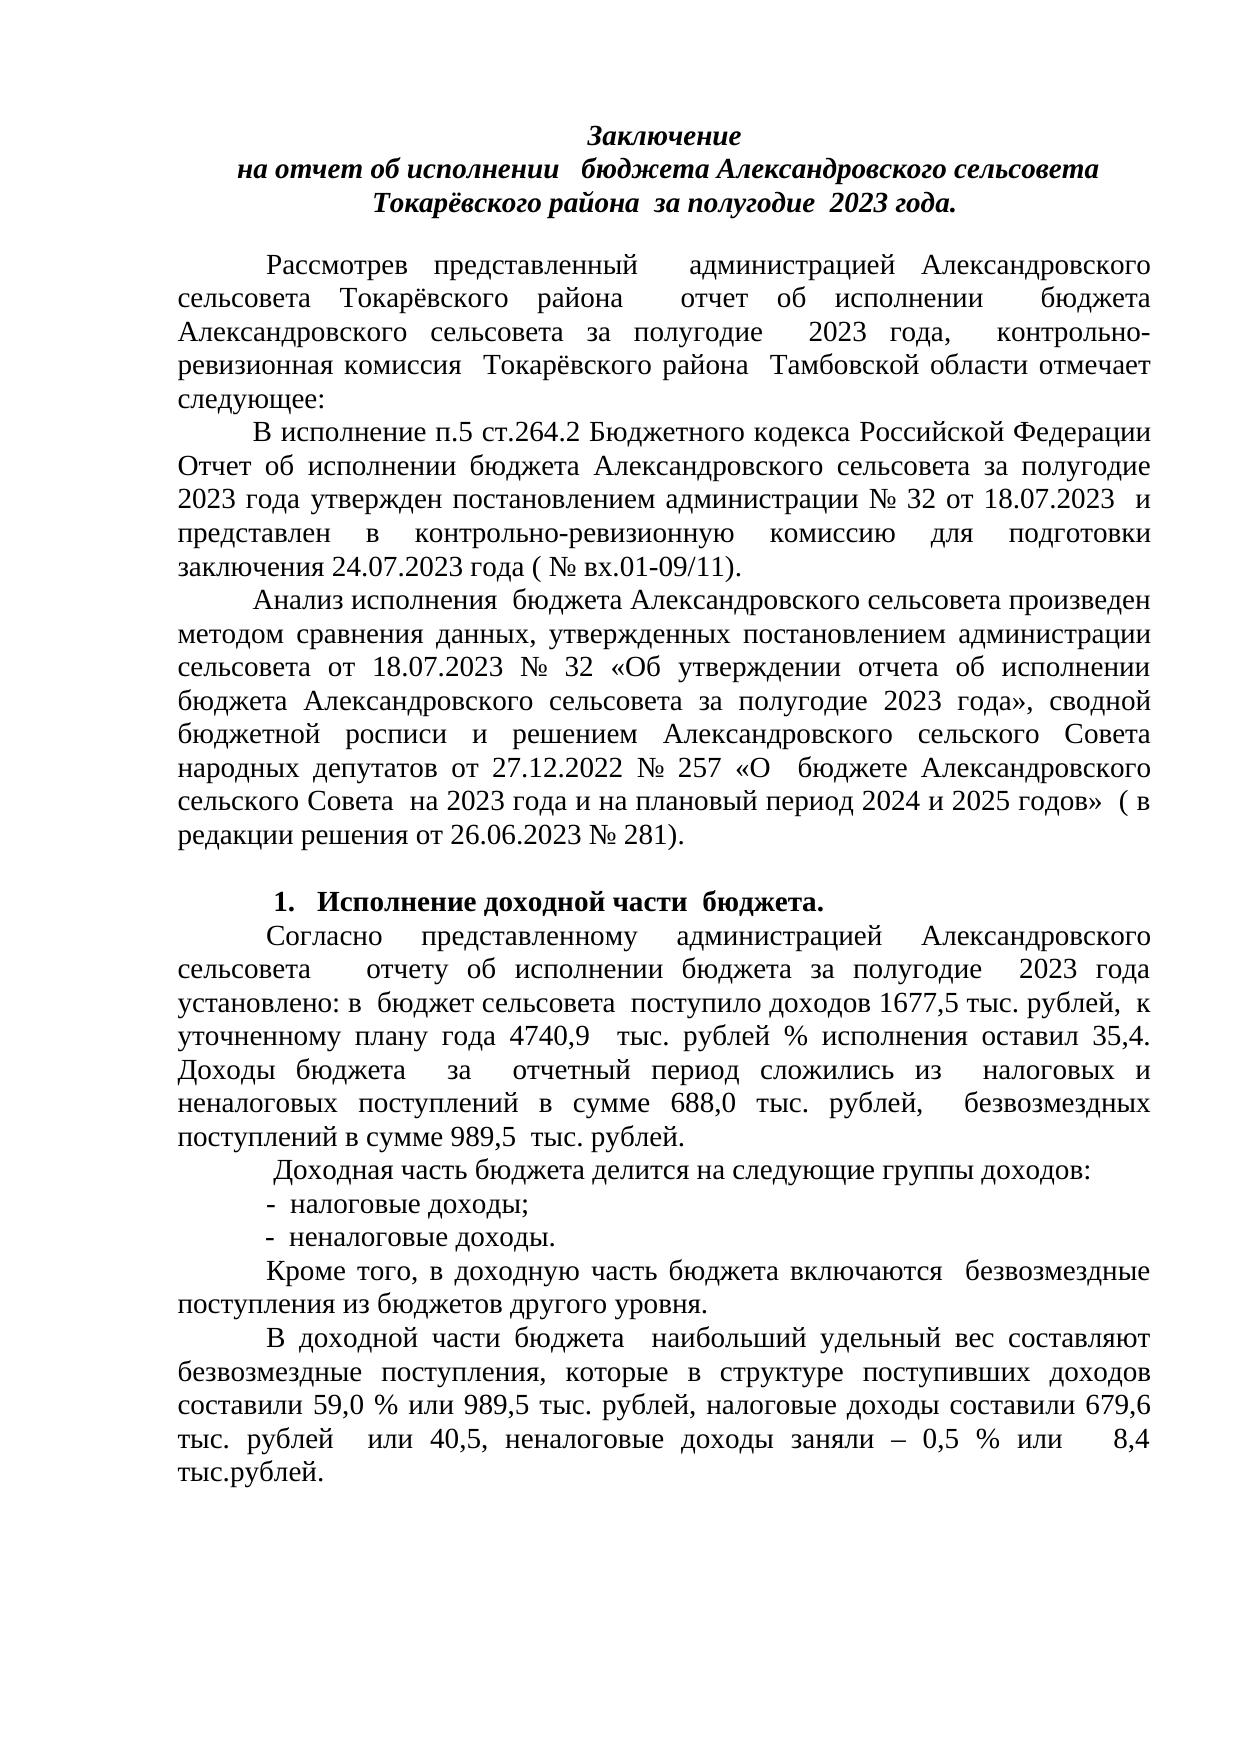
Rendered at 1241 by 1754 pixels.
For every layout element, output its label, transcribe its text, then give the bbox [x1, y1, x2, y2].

text 1. Исполнение доходной части бюджета. [177, 884, 1152, 918]
text - налоговые доходы; [177, 1186, 1152, 1219]
text Заключение [177, 118, 1152, 152]
text на отчет об исполнении бюджета Александровского сельсовета Токарёвского района за полугодие 2023 года. [177, 152, 1152, 219]
text В исполнение п.5 ст.264.2 Бюджетного кодекса Российской Федерации Отчет об исполнении бюджета Александровского сельсовета за полугодие 2023 года утвержден постановлением администрации № 32 от 18.07.2023 и представлен в контрольно-ревизионную комиссию для подготовки заключения 24.07.2023 года ( № вх.01-09/11). [177, 414, 1152, 582]
text Рассмотрев представленный администрацией Александровского сельсовета Токарёвского района отчет об исполнении бюджета Александровского сельсовета за полугодие 2023 года, контрольно- ревизионная комиссия Токарёвского района Тамбовской области отмечает следующее: [177, 247, 1152, 414]
text Доходная часть бюджета делится на следующие группы доходов: [177, 1152, 1152, 1186]
text - неналоговые доходы. [177, 1219, 1152, 1253]
text Согласно представленному администрацией Александровского сельсовета отчету об исполнении бюджета за полугодие 2023 года установлено: в бюджет сельсовета поступило доходов 1677,5 тыс. рублей, к уточненному плану года 4740,9 тыс. рублей % исполнения оставил 35,4. Доходы бюджета за отчетный период сложились из налоговых и неналоговых поступлений в сумме 688,0 тыс. рублей, безвозмездных поступлений в сумме 989,5 тыс. рублей. [177, 918, 1152, 1152]
text Кроме того, в доходную часть бюджета включаются безвозмездные поступления из бюджетов другого уровня. [177, 1253, 1152, 1320]
text Анализ исполнения бюджета Александровского сельсовета произведен методом сравнения данных, утвержденных постановлением администрации сельсовета от 18.07.2023 № 32 «Об утверждении отчета об исполнении бюджета Александровского сельсовета за полугодие 2023 года», сводной бюджетной росписи и решением Александровского сельского Совета народных депутатов от 27.12.2022 № 257 «О бюджете Александровского сельского Совета на 2023 года и на плановый период 2024 и 2025 годов» ( в редакции решения от 26.06.2023 № 281). [177, 582, 1152, 851]
text В доходной части бюджета наибольший удельный вес составляют безвозмездные поступления, которые в структуре поступивших доходов составили 59,0 % или 989,5 тыс. рублей, налоговые доходы составили 679,6 тыс. рублей или 40,5, неналоговые доходы заняли – 0,5 % или 8,4 тыс.рублей. [177, 1320, 1152, 1488]
